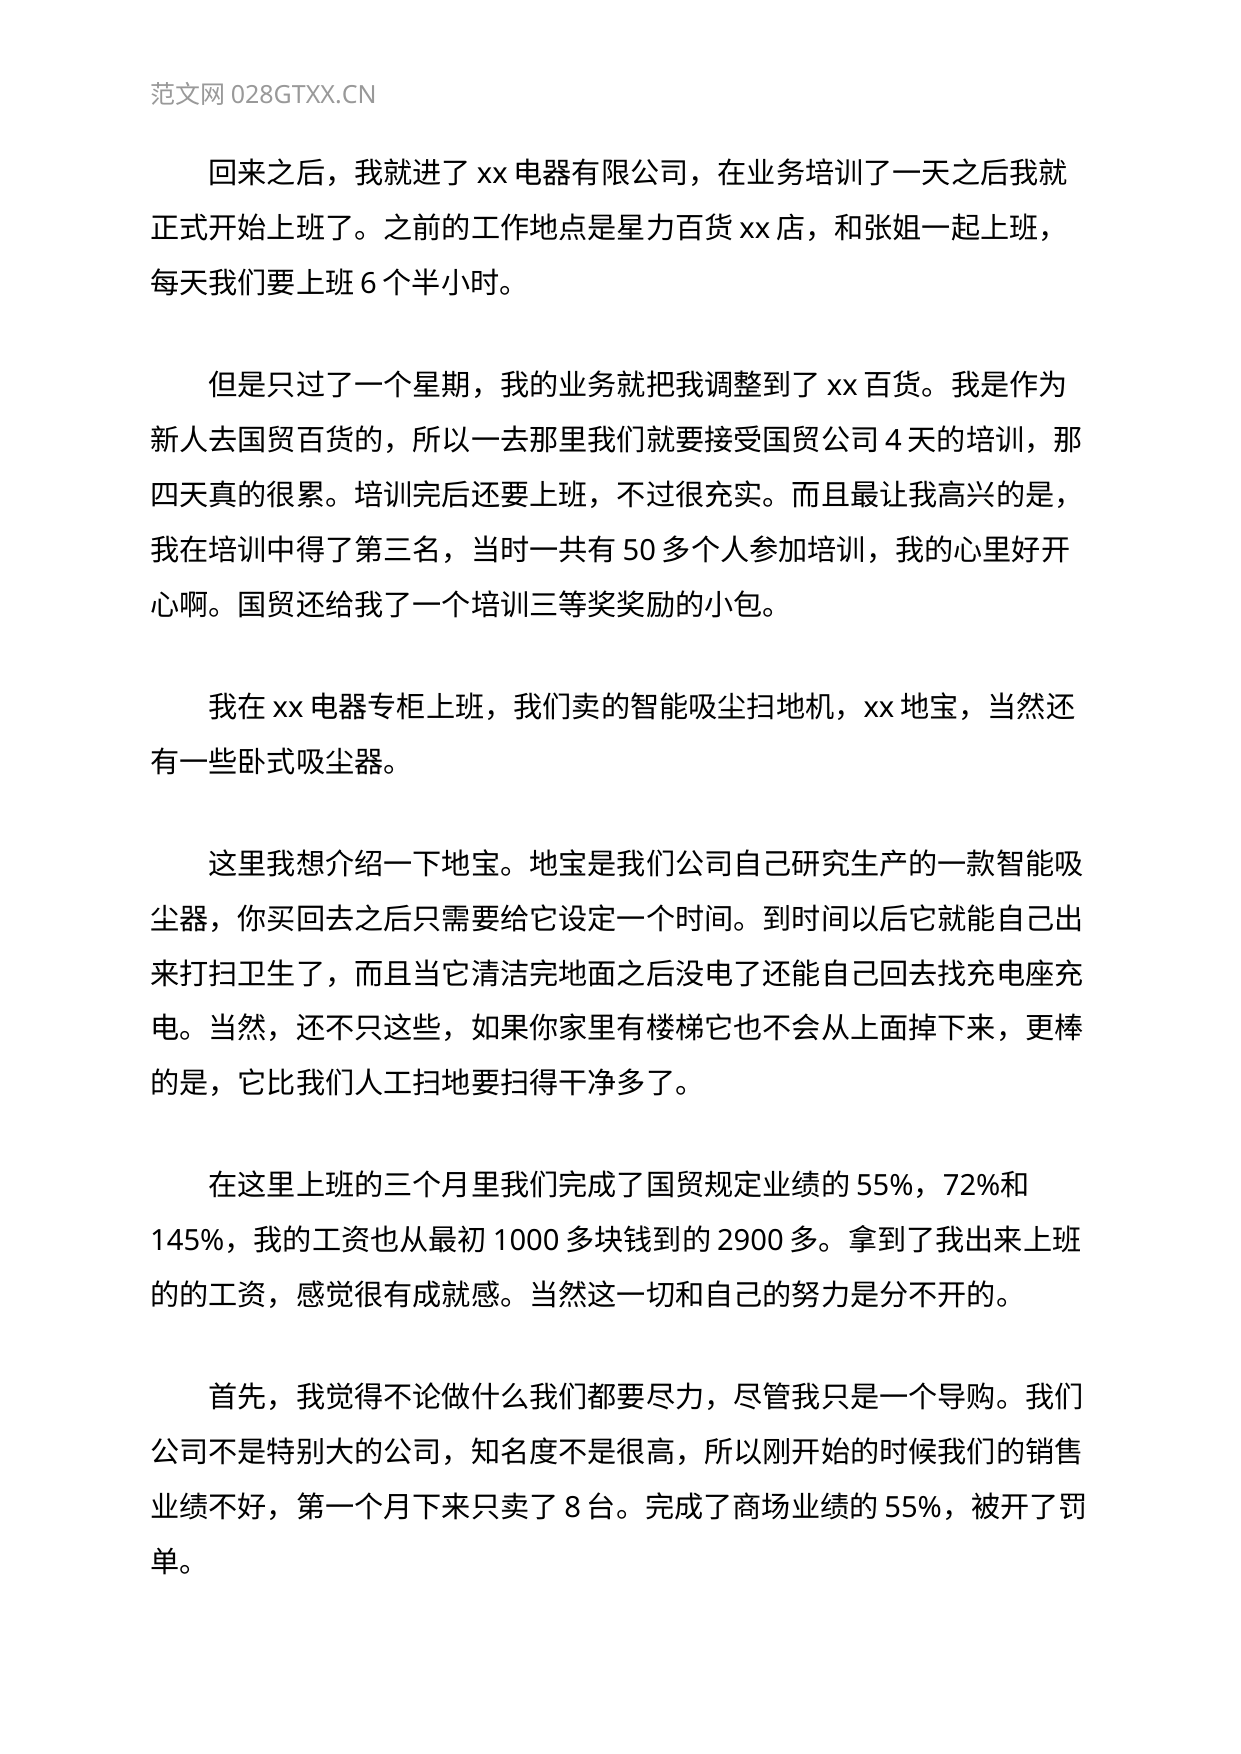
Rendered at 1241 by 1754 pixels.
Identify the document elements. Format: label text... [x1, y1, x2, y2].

text 回来之后，我就进了xx电器有限公司，在业务培训了一天之后我就正式开始上班了。之前的工作地点是星力百货xx店，和张姐一起上班，每天我们要上班6个半小时。 [150, 150, 1090, 302]
text 但是只过了一个星期，我的业务就把我调整到了xx百货。我是作为新人去国贸百货的，所以一去那里我们就要接受国贸公司4天的培训，那四天真的很累。培训完后还要上班，不过很充实。而且最让我高兴的是，我在培训中得了第三名，当时一共有50多个人参加培训，我的心里好开心啊。国贸还给我了一个培训三等奖奖励的小包。 [150, 362, 1090, 624]
text 在这里上班的三个月里我们完成了国贸规定业绩的55%，72%和145%，我的工资也从最初1000多块钱到的2900多。拿到了我出来上班的的工资，感觉很有成就感。当然这一切和自己的努力是分不开的。 [150, 1162, 1090, 1314]
text 首先，我觉得不论做什么我们都要尽力，尽管我只是一个导购。我们公司不是特别大的公司，知名度不是很高，所以刚开始的时候我们的销售业绩不好，第一个月下来只卖了8台。完成了商场业绩的55%，被开了罚单。 [150, 1373, 1090, 1581]
text 我在xx电器专柜上班，我们卖的智能吸尘扫地机，xx地宝，当然还有一些卧式吸尘器。 [150, 684, 1090, 781]
text 这里我想介绍一下地宝。地宝是我们公司自己研究生产的一款智能吸尘器，你买回去之后只需要给它设定一个时间。到时间以后它就能自己出来打扫卫生了，而且当它清洁完地面之后没电了还能自己回去找充电座充电。当然，还不只这些，如果你家里有楼梯它也不会从上面掉下来，更棒的是，它比我们人工扫地要扫得干净多了。 [150, 840, 1090, 1102]
